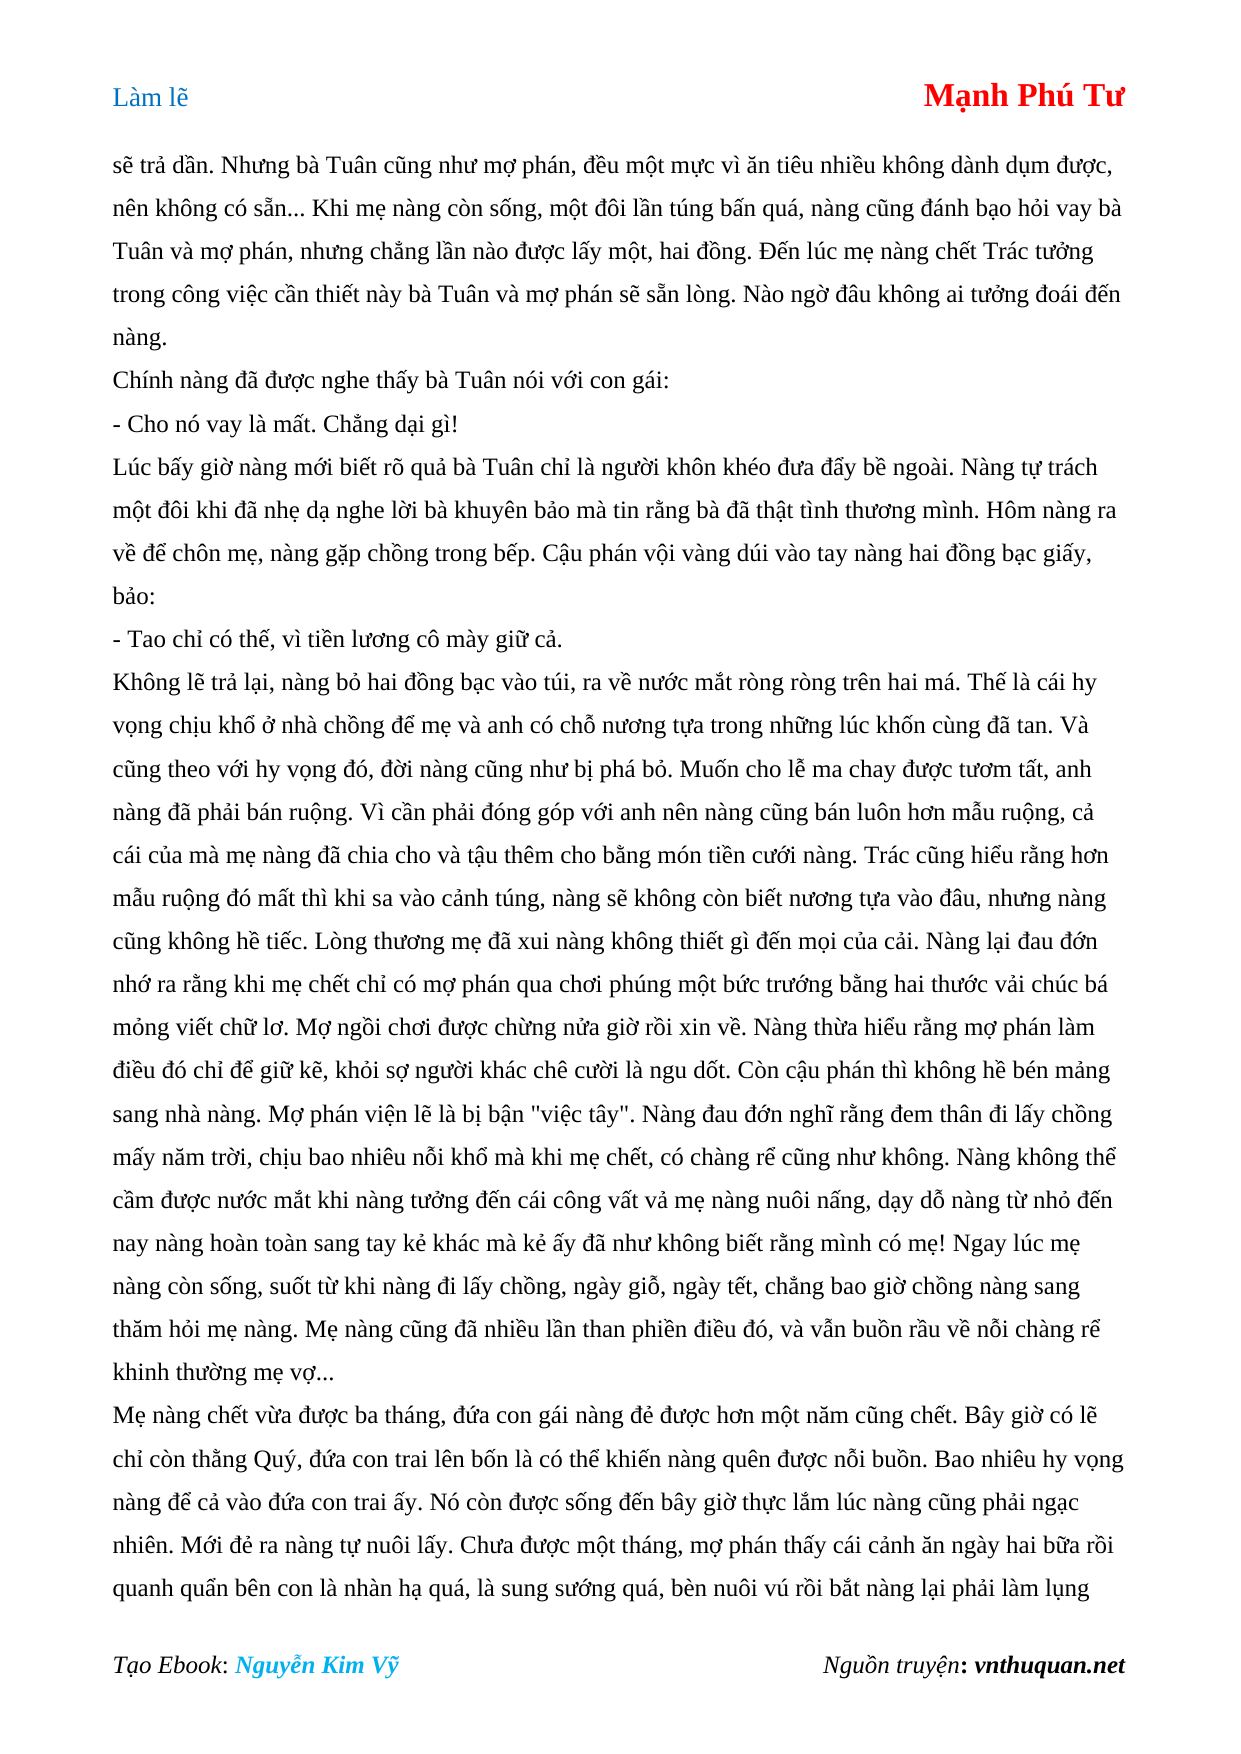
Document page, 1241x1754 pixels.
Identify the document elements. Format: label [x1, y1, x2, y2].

text [112, 150, 1128, 1602]
